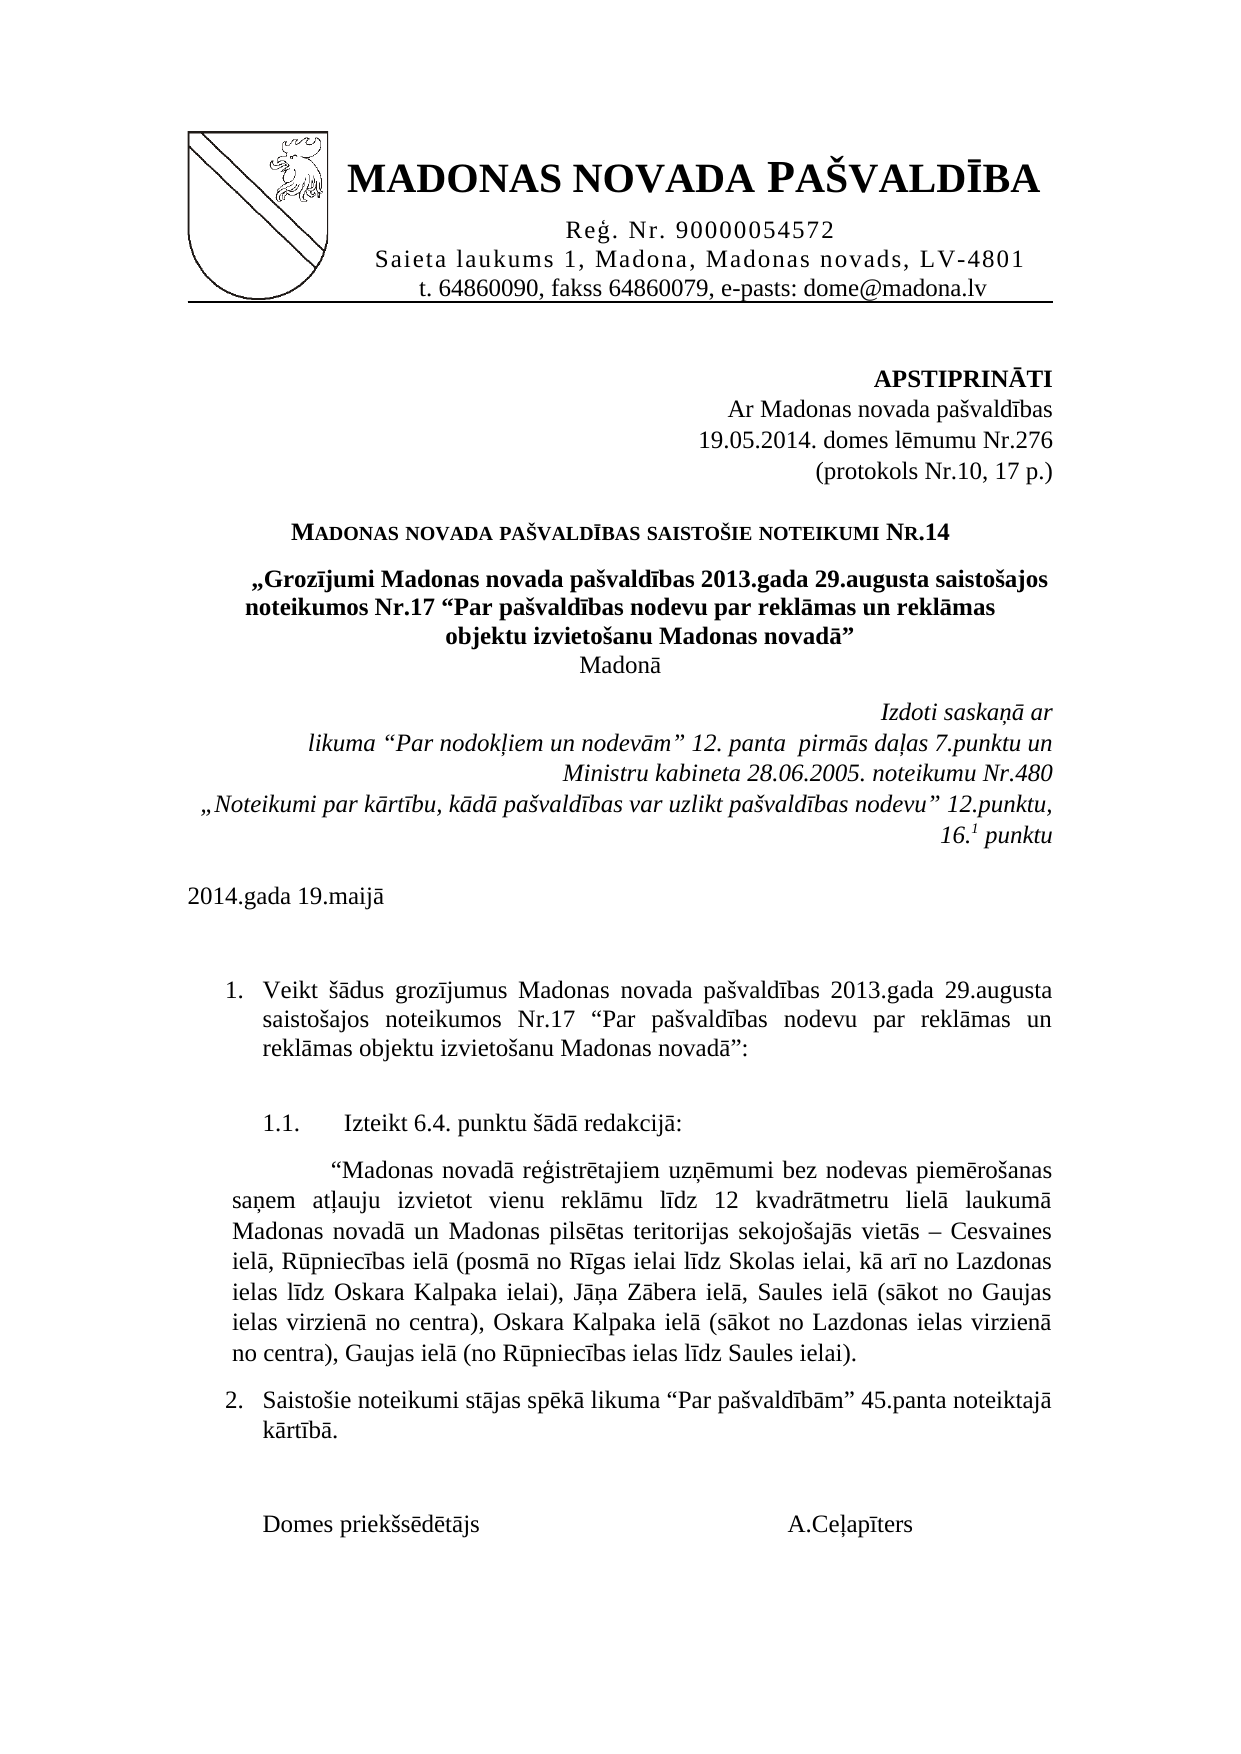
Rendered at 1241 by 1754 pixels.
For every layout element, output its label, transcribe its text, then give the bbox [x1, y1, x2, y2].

list Saistošie noteikumi stājas spēkā likuma “Par pašvaldībām” 45.panta noteiktajā kārtībā. [225, 1385, 1053, 1444]
text Saieta laukums 1, Madona, Madonas novads, LV-4801 [329, 244, 1053, 273]
subtitle „Grozījumi Madonas novada pašvaldības 2013.gada 29.augusta saistošajos noteikumos Nr.17 “Par pašvaldības nodevu par reklāmas un reklāmas [187, 564, 1053, 621]
text Reģ. Nr. [329, 215, 1053, 244]
text Madonas novada pašvaldības saistošie noteikumi Nr.14 [187, 517, 1053, 545]
text “Madonas novadā reģistrētajiem uzņēmumi bez nodevas piemērošanas saņem atļauju izvietot vienu reklāmu līdz 12 kvadrātmetru lielā laukumā Madonas novadā un Madonas pilsētas teritorijas sekojošajās vietās – Cesvaines ielā, Rūpniecības ielā (posmā no Rīgas ielai līdz Skolas ielai, kā arī no Lazdonas ielas līdz Oskara Kalpaka ielai), Jāņa Zābera ielā, Saules ielā (sākot no Gaujas ielas virzienā no centra), Oskara Kalpaka ielā (sākot no Lazdonas ielas virzienā no centra), Gaujas ielā (no Rūpniecības ielas līdz Saules ielai). [187, 1155, 1053, 1366]
list Izteikt 6.4. punktu šādā redakcijā: [262, 1108, 1053, 1137]
text APSTIPRINĀTI [187, 364, 1053, 392]
text Izdoti saskaņā ar [187, 697, 1053, 726]
text 2014.gada 19.maijā [187, 881, 1053, 910]
subtitle Veikt šādus grozījumus Madonas novada pašvaldības 2013.gada 29.augusta saistošajos noteikumos Nr.17 “Par pašvaldības nodevu par reklāmas un reklāmas objektu izvietošanu Madonas novadā”: [225, 976, 1053, 1062]
text Ministru kabineta 28.06.2005. noteikumu Nr.480 [187, 758, 1053, 787]
picture [187, 131, 329, 300]
text „Noteikumi par kārtību, kādā pašvaldības var uzlikt pašvaldības nodevu” 12.punktu, [187, 789, 1053, 818]
text (protokols Nr.10, 17 p.) [337, 456, 1053, 485]
text Madonā [187, 650, 1053, 679]
text 19.05.2014. domes lēmumu Nr.276 [337, 425, 1053, 454]
text Domes priekšsēdētājs A.Ceļapīters [187, 1509, 1053, 1538]
text t. , , e-pasts: dome@madona.lv [187, 273, 1053, 301]
text likuma “Par nodokļiem un nodevām” 12. panta pirmās daļas 7.punktu un [187, 728, 1053, 756]
subtitle objektu izvietošanu Madonas novadā” [187, 621, 1053, 650]
text MADONAS NOVADA PAŠVALDĪBA [329, 150, 1053, 203]
text 16.1 punktu [187, 820, 1053, 849]
text Ar Madonas novada pašvaldības [187, 394, 1053, 423]
